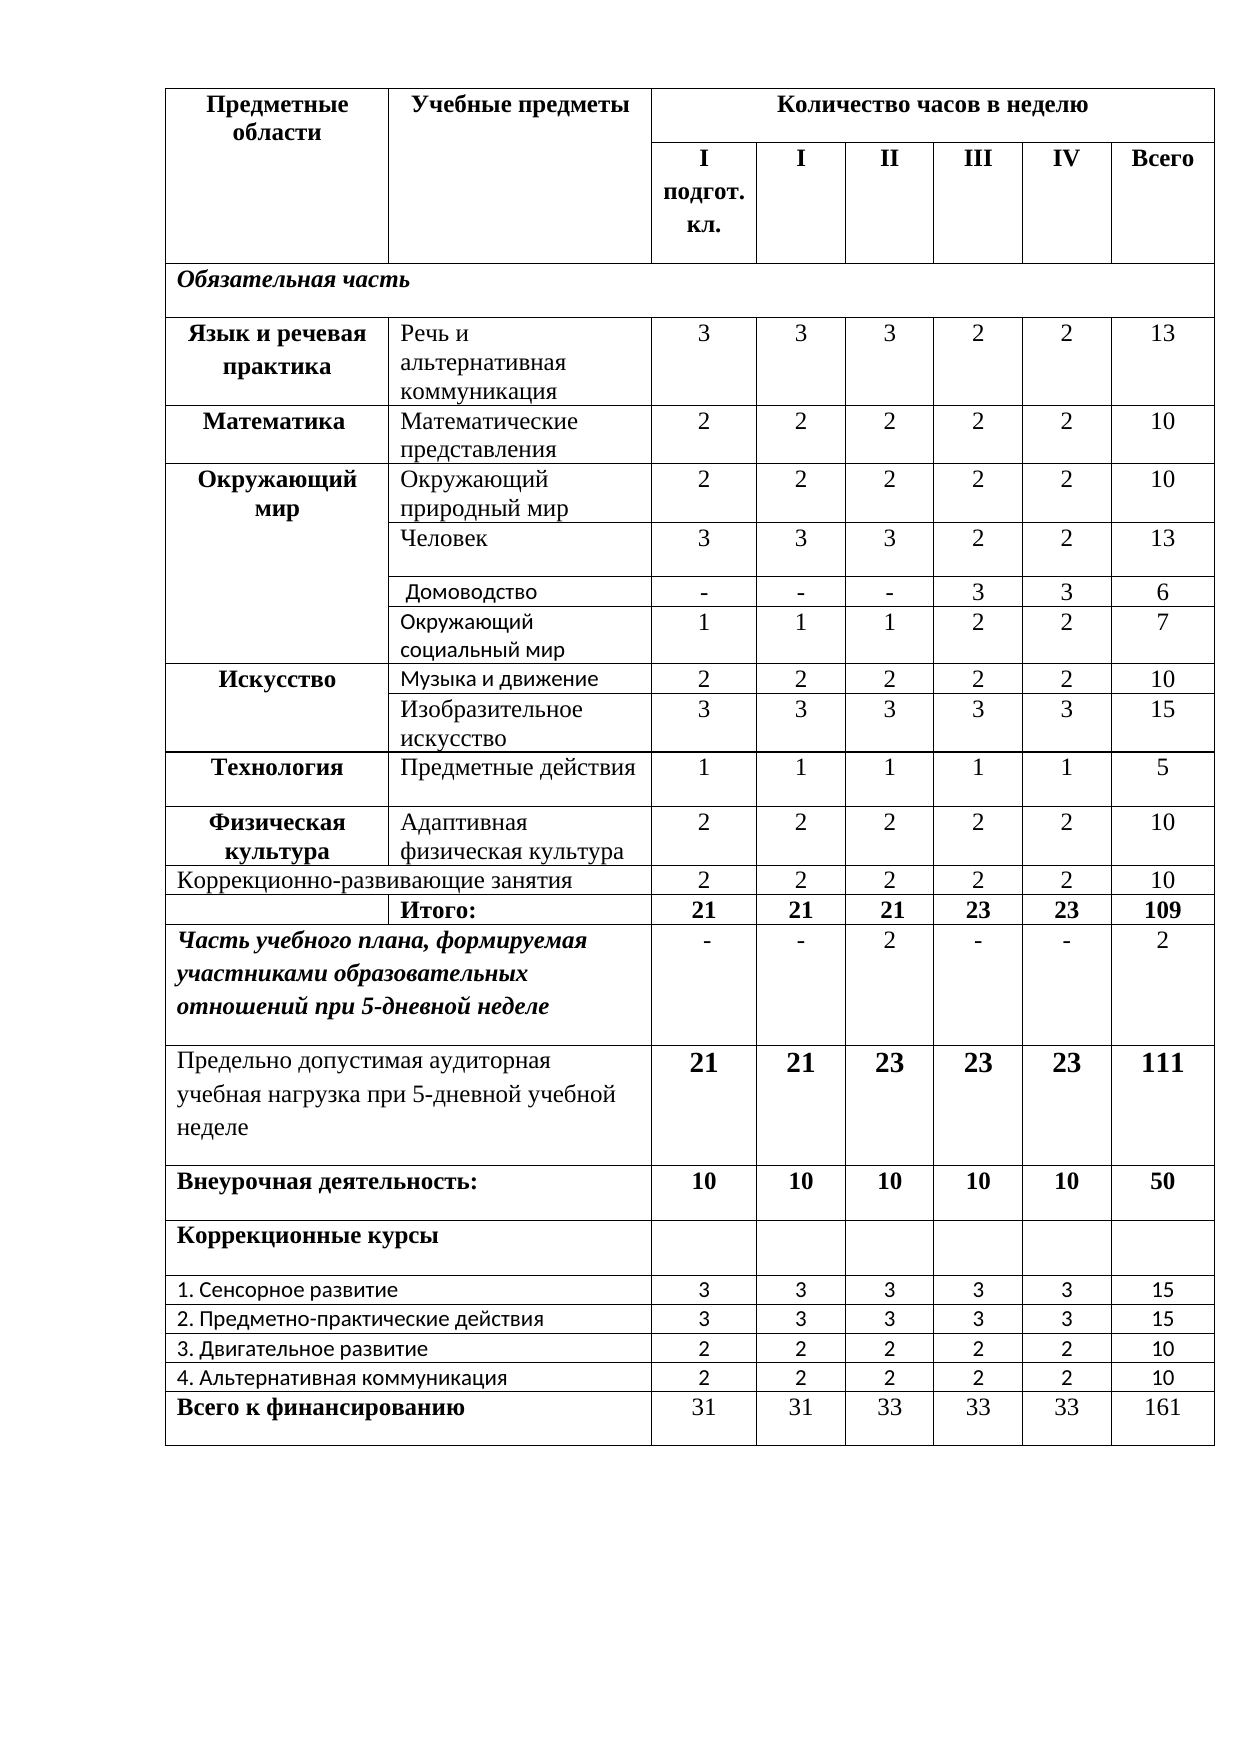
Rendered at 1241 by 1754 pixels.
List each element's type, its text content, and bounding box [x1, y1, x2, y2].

table_cell [166, 895, 388, 924]
table_cell 3 [757, 1305, 845, 1333]
table_cell Всего к финансированию [166, 1392, 651, 1445]
table_cell 3 [1023, 1276, 1111, 1303]
table_cell 21 [757, 895, 845, 924]
table_cell 2 [846, 1334, 933, 1362]
table_cell 1 [757, 753, 845, 806]
table_cell II [846, 143, 933, 263]
table_cell Адаптивная физическая культура [389, 807, 651, 864]
table_cell 10 [934, 1166, 1022, 1219]
table_cell 2 [757, 807, 845, 864]
table_cell 2 [934, 523, 1022, 576]
table_cell 3 [934, 1305, 1022, 1333]
table_cell 2 [1023, 464, 1111, 522]
table_cell 15 [1112, 1305, 1214, 1333]
table_cell 2 [757, 406, 845, 463]
table_cell Окружающий мир [166, 464, 388, 663]
table_cell 21 [652, 895, 756, 924]
table_cell 2 [846, 664, 933, 693]
table_cell 10 [1112, 406, 1214, 463]
table_cell 33 [846, 1392, 933, 1445]
table_cell 2 [1023, 866, 1111, 894]
table_cell 2 [652, 406, 756, 463]
table_cell 2 [1023, 318, 1111, 405]
table_cell 10 [1112, 807, 1214, 864]
table_cell 1 [934, 753, 1022, 806]
table_cell - [757, 925, 845, 1044]
table_cell 21 [846, 895, 933, 924]
table_cell Речь и альтернативная коммуникация [389, 318, 651, 405]
table_cell 10 [652, 1166, 756, 1219]
table_cell 13 [1112, 318, 1214, 405]
table_cell 13 [1112, 523, 1214, 576]
table_cell 31 [652, 1392, 756, 1445]
table_cell 1 [846, 753, 933, 806]
table_cell 10 [757, 1166, 845, 1219]
table_cell 109 [1112, 895, 1214, 924]
table_cell 1 [757, 607, 845, 663]
table_cell 31 [757, 1392, 845, 1445]
table_cell 161 [1112, 1392, 1214, 1445]
table_cell 1 [846, 607, 933, 663]
table_cell 3 [652, 318, 756, 405]
table_cell 2 [652, 866, 756, 894]
table_cell 2 [934, 1334, 1022, 1362]
table_cell Итого: [389, 895, 651, 924]
table_cell 3 [846, 1305, 933, 1333]
table_cell 1 [652, 753, 756, 806]
table_cell 4. Альтернативная коммуникация [166, 1363, 651, 1391]
table_cell 33 [934, 1392, 1022, 1445]
table_cell 3 [757, 1276, 845, 1303]
table_cell - [652, 925, 756, 1044]
table_cell IV [1023, 143, 1111, 263]
table_cell 2 [757, 664, 845, 693]
table_cell 2. Предметно-практические действия [166, 1305, 651, 1333]
table_cell Язык и речевая практика [166, 318, 388, 405]
table_cell 10 [846, 1166, 933, 1219]
table_cell [846, 1221, 933, 1274]
table_cell 23 [934, 1046, 1022, 1165]
table_cell 3 [846, 523, 933, 576]
table_cell 10 [1112, 1363, 1214, 1391]
table_cell 2 [934, 807, 1022, 864]
table_cell Внеурочная деятельность: [166, 1166, 651, 1219]
table_cell Изобразительное искусство [389, 694, 651, 751]
table_cell 2 [652, 1334, 756, 1362]
table_cell [1023, 1221, 1111, 1274]
table_cell 2 [1023, 523, 1111, 576]
table_cell 2 [846, 866, 933, 894]
table_cell Коррекционно-развивающие занятия [166, 866, 651, 894]
table_cell - [757, 577, 845, 606]
table_cell 10 [1023, 1166, 1111, 1219]
table_cell [1112, 1221, 1214, 1274]
table_cell 2 [846, 807, 933, 864]
table_cell 3 [757, 318, 845, 405]
table_cell 23 [934, 895, 1022, 924]
table_cell 33 [1023, 1392, 1111, 1445]
table_cell [757, 1221, 845, 1274]
table_cell [652, 1221, 756, 1274]
table_header Предметные области [166, 89, 388, 263]
table_cell 2 [934, 1363, 1022, 1391]
table_cell 2 [757, 464, 845, 522]
table_cell 3 [934, 577, 1022, 606]
table_cell 5 [1112, 753, 1214, 806]
table_cell 1. Сенсорное развитие [166, 1276, 651, 1303]
table_cell Окружающий социальный мир [389, 607, 651, 663]
table_cell 2 [757, 1334, 845, 1362]
table_cell - [934, 925, 1022, 1044]
table_cell - [1023, 925, 1111, 1044]
table_cell 7 [1112, 607, 1214, 663]
table_cell 23 [846, 1046, 933, 1165]
table_cell 2 [1023, 664, 1111, 693]
table_cell 2 [757, 1363, 845, 1391]
table_cell 2 [1112, 925, 1214, 1044]
table_cell 111 [1112, 1046, 1214, 1165]
table_cell 10 [1112, 464, 1214, 522]
table_cell Коррекционные курсы [166, 1221, 651, 1274]
table_cell Технология [166, 753, 388, 806]
table_cell [934, 1221, 1022, 1274]
table_cell 3 [934, 694, 1022, 751]
table_cell Всего [1112, 143, 1214, 263]
table_cell 10 [1112, 1334, 1214, 1362]
table_cell 2 [934, 664, 1022, 693]
table_cell Человек [389, 523, 651, 576]
table_cell I подгот. кл. [652, 143, 756, 263]
table_cell 2 [652, 464, 756, 522]
table_cell 2 [1023, 607, 1111, 663]
table_cell 6 [1112, 577, 1214, 606]
table_cell 1 [1023, 753, 1111, 806]
table_cell 3 [934, 1276, 1022, 1303]
table_cell 50 [1112, 1166, 1214, 1219]
table_cell III [934, 143, 1022, 263]
table_cell 2 [652, 664, 756, 693]
table_cell Предельно допустимая аудиторная учебная нагрузка при 5-дневной учебной неделе [166, 1046, 651, 1165]
table_cell Математические представления [389, 406, 651, 463]
table_cell 3 [1023, 1305, 1111, 1333]
table_cell 2 [934, 406, 1022, 463]
table_cell 23 [1023, 1046, 1111, 1165]
table_cell 2 [1023, 1363, 1111, 1391]
table_cell 2 [934, 607, 1022, 663]
table_cell 3 [846, 318, 933, 405]
table_cell Часть учебного плана, формируемая участниками образовательных отношений при 5-дневной неделе [166, 925, 651, 1044]
table_cell - [652, 577, 756, 606]
table_cell 2 [846, 1363, 933, 1391]
table_cell 3 [1023, 694, 1111, 751]
table_cell 3 [757, 523, 845, 576]
table_cell 3 [652, 1276, 756, 1303]
table_cell Математика [166, 406, 388, 463]
table_cell 2 [652, 807, 756, 864]
table_cell 2 [934, 318, 1022, 405]
table_cell Искусство [166, 664, 388, 751]
table_cell 2 [934, 464, 1022, 522]
table_cell 10 [1112, 664, 1214, 693]
table_cell 2 [846, 406, 933, 463]
table_cell 15 [1112, 694, 1214, 751]
table_cell 2 [1023, 807, 1111, 864]
table_header Учебные предметы [389, 89, 651, 263]
table_cell - [846, 577, 933, 606]
table_cell 3 [652, 1305, 756, 1333]
table_cell 3 [757, 694, 845, 751]
table_cell 1 [652, 607, 756, 663]
table_cell 21 [757, 1046, 845, 1165]
table_cell Домоводство [389, 577, 651, 606]
table_cell 21 [652, 1046, 756, 1165]
table_cell 3. Двигательное развитие [166, 1334, 651, 1362]
table_cell Музыка и движение [389, 664, 651, 693]
table_cell 3 [846, 694, 933, 751]
table_cell 10 [1112, 866, 1214, 894]
table_cell Обязательная часть [166, 264, 1214, 317]
table_cell 3 [846, 1276, 933, 1303]
table_cell Окружающий природный мир [389, 464, 651, 522]
table_cell 2 [652, 1363, 756, 1391]
table_cell Предметные действия [389, 753, 651, 806]
table_cell Физическая культура [166, 807, 388, 864]
table_cell 3 [652, 523, 756, 576]
table_cell 3 [1023, 577, 1111, 606]
table_cell 2 [934, 866, 1022, 894]
table_cell 2 [1023, 1334, 1111, 1362]
table_cell I [757, 143, 845, 263]
table_cell 15 [1112, 1276, 1214, 1303]
table_cell 2 [757, 866, 845, 894]
table_header Количество часов в неделю [652, 89, 1214, 142]
table_cell 2 [846, 464, 933, 522]
table_cell 2 [846, 925, 933, 1044]
table_cell 2 [1023, 406, 1111, 463]
table_cell 23 [1023, 895, 1111, 924]
table_cell 3 [652, 694, 756, 751]
